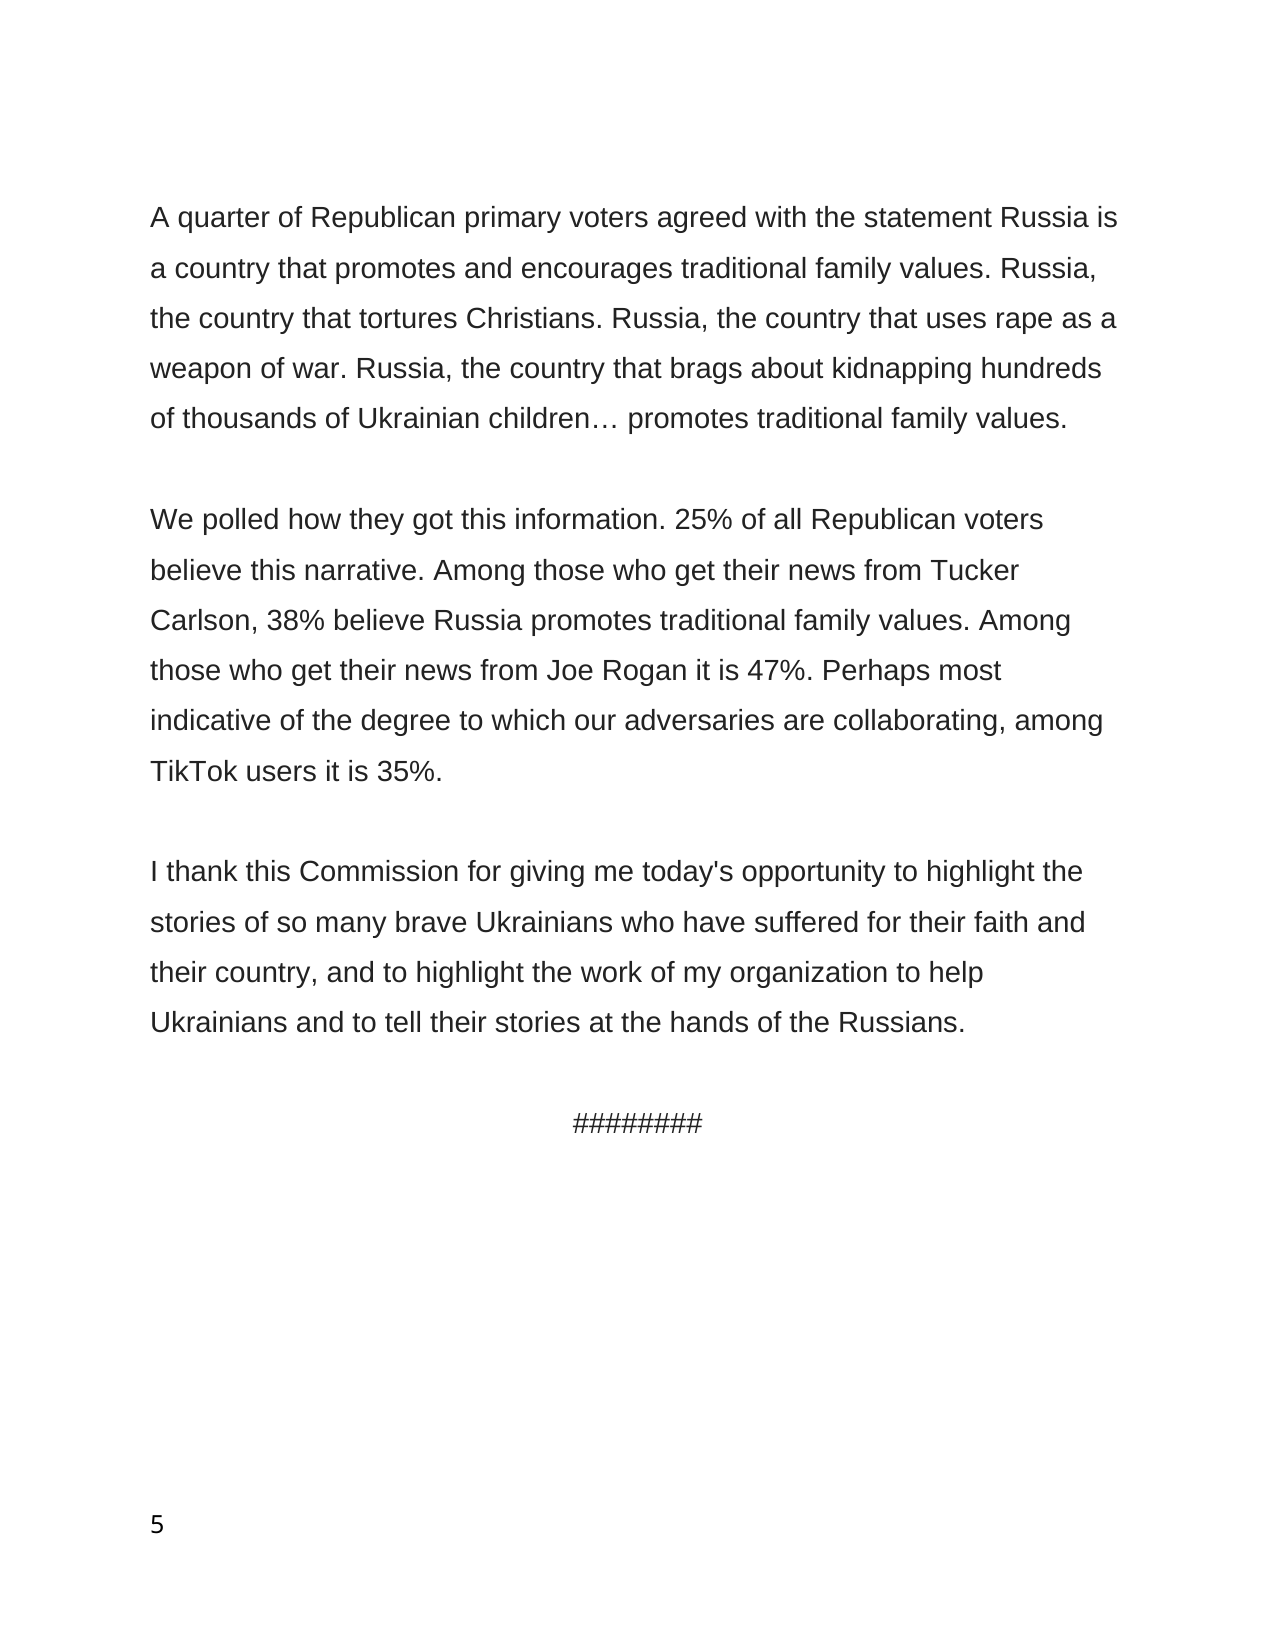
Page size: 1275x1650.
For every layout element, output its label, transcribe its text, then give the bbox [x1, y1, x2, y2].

text ######## [150, 1106, 1125, 1139]
text A quarter of Republican primary voters agreed with the statement Russia is a country that promotes and encourages traditional family values. Russia, the country that tortures Christians. Russia, the country that uses rape as a weapon of war. Russia, the country that brags about kidnapping hundreds of thousands of Ukrainian children… promotes traditional family values. [150, 200, 1125, 435]
text I thank this Commission for giving me today's opportunity to highlight the stories of so many brave Ukrainians who have suffered for their faith and their country, and to highlight the work of my organization to help Ukrainians and to tell their stories at the hands of the Russians. [150, 804, 1125, 1039]
text We polled how they got this information. 25% of all Republican voters believe this narrative. Among those who get their news from Tucker Carlson, 38% believe Russia promotes traditional family values. Among those who get their news from Joe Rogan it is 47%. Perhaps most indicative of the degree to which our adversaries are collaborating, among TikTok users it is 35%. [150, 502, 1125, 787]
